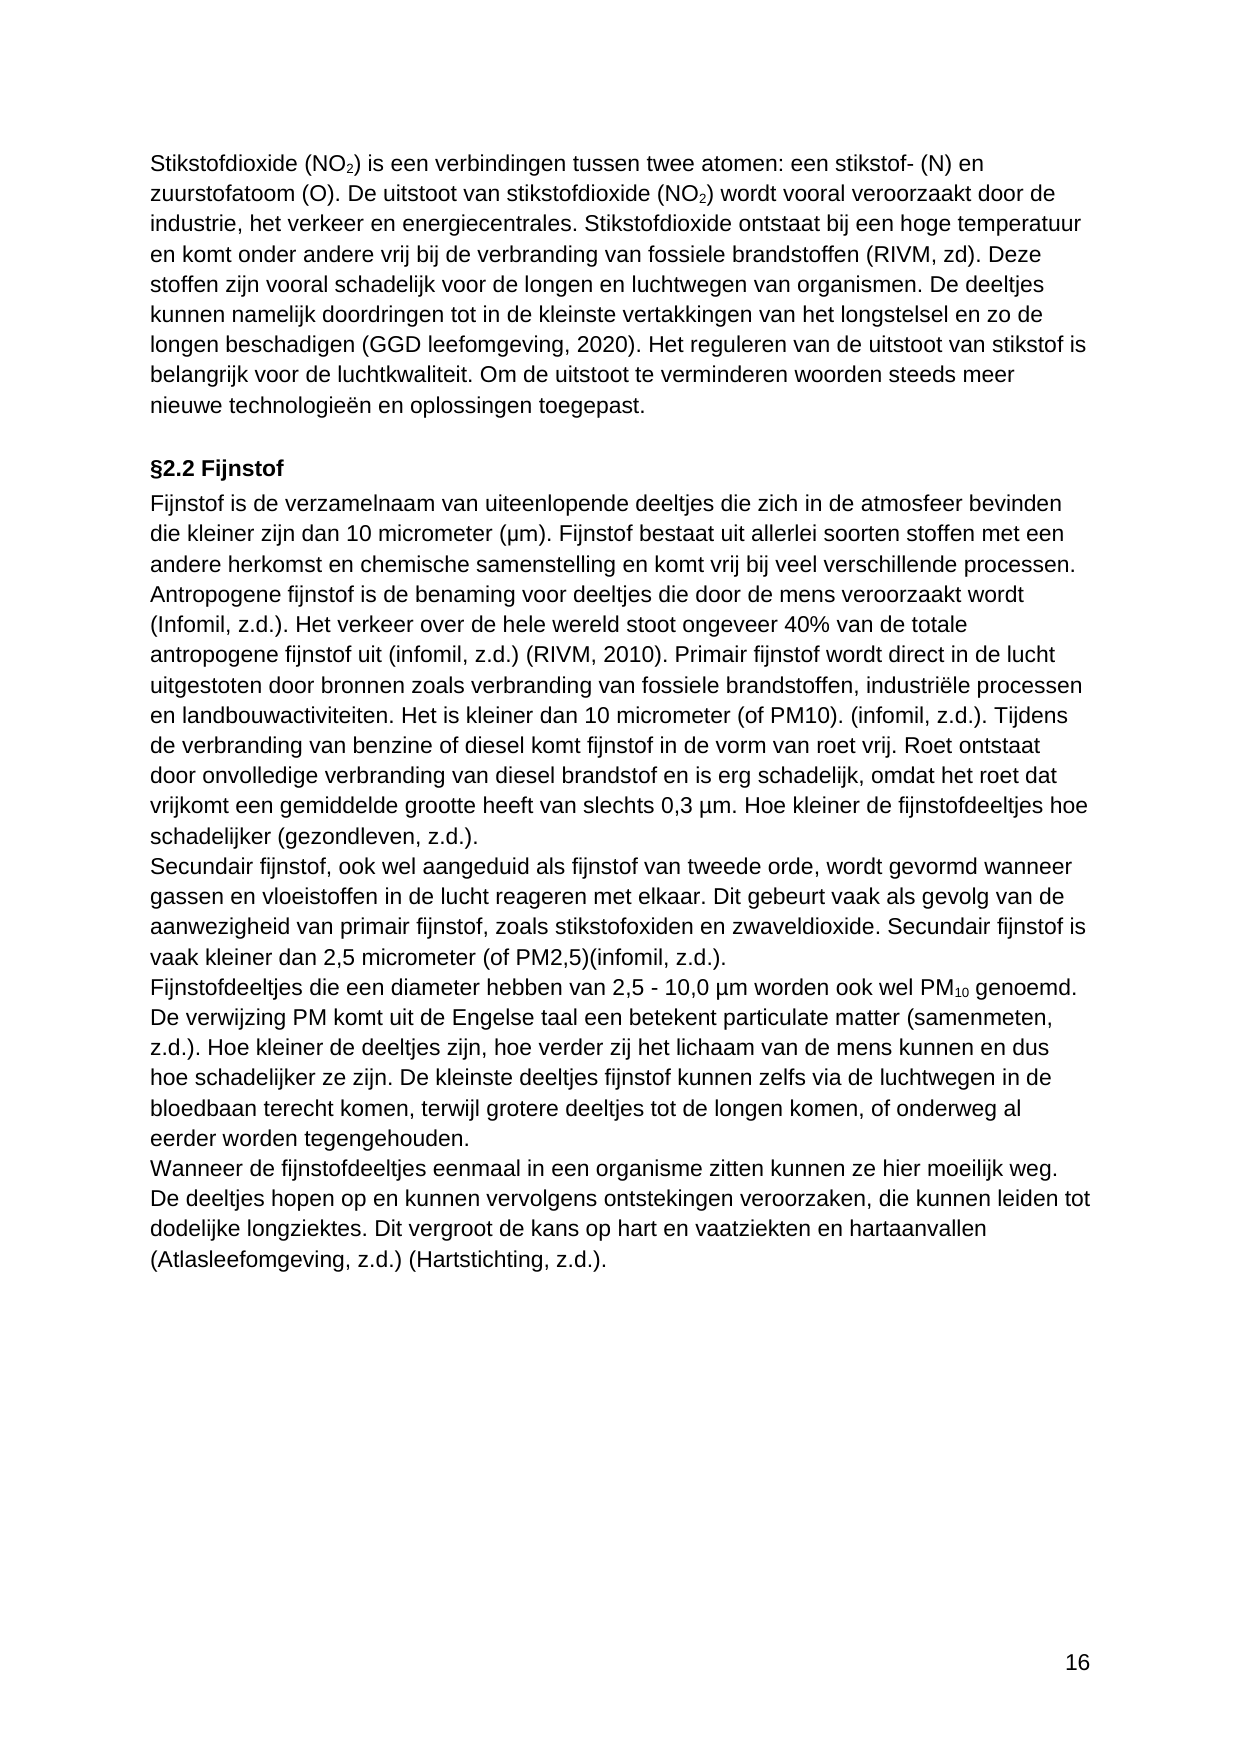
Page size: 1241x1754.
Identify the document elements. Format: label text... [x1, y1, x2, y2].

text Wanneer de fijnstofdeeltjes eenmaal in een organisme zitten kunnen ze hier moeilijk weg. De deeltjes hopen op en kunnen vervolgens ontstekingen veroorzaken, die kunnen leiden tot dodelijke longziektes. Dit vergroot de kans op hart en vaatziekten en hartaanvallen (Atlasleefomgeving, z.d.) (Hartstichting, z.d.). [150, 1155, 1090, 1185]
text Wanneer de fijnstofdeeltjes eenmaal in een organisme zitten kunnen ze hier moeilijk weg. De deeltjes hopen op en kunnen vervolgens ontstekingen veroorzaken, die kunnen leiden tot dodelijke longziektes. Dit vergroot de kans op hart en vaatziekten en hartaanvallen (Atlasleefomgeving, z.d.) (Hartstichting, z.d.). [150, 1211, 1090, 1272]
subtitle §2.2 Fijnstof [150, 455, 1090, 482]
text Secundair fijnstof, ook wel aangeduid als fijnstof van tweede orde, wordt gevormd wanneer gassen en vloeistoffen in de lucht reageren met elkaar. Dit gebeurt vaak als gevolg van de aanwezigheid van primair fijnstof, zoals stikstofoxiden en zwaveldioxide. Secundair fijnstof is vaak kleiner dan 2,5 micrometer (of PM2,5)(infomil, z.d.). [150, 853, 1090, 970]
text Fijnstofdeeltjes die een diameter hebben van 2,5 - 10,0 µm worden ook wel PM10 genoemd. De verwijzing PM komt uit de Engelse taal een betekent particulate matter (samenmeten, z.d.). Hoe kleiner de deeltjes zijn, hoe verder zij het lichaam van de mens kunnen en dus hoe schadelijker ze zijn. De kleinste deeltjes fijnstof kunnen zelfs via de luchtwegen in de bloedbaan terecht komen, terwijl grotere deeltjes tot de longen komen, of onderweg al eerder worden tegengehouden. [150, 974, 1090, 1151]
text Fijnstof is de verzamelnaam van uiteenlopende deeltjes die zich in de atmosfeer bevinden die kleiner zijn dan 10 micrometer (μm). Fijnstof bestaat uit allerlei soorten stoffen met een andere herkomst en chemische samenstelling en komt vrij bij veel verschillende processen. Antropogene fijnstof is de benaming voor deeltjes die door de mens veroorzaakt wordt (Infomil, z.d.). Het verkeer over de hele wereld stoot ongeveer 40% van de totale antropogene fijnstof uit (infomil, z.d.) (RIVM, 2010). Primair fijnstof wordt direct in de lucht uitgestoten door bronnen zoals verbranding van fossiele brandstoffen, industriële processen en landbouwactiviteiten. Het is kleiner dan 10 micrometer (of PM10). (infomil, z.d.). Tijdens de verbranding van benzine of diesel komt fijnstof in de vorm van roet vrij. Roet ontstaat door onvolledige verbranding van diesel brandstof en is erg schadelijk, omdat het roet dat vrijkomt een gemiddelde grootte heeft van slechts 0,3 µm. Hoe kleiner de fijnstofdeeltjes hoe schadelijker (gezondleven, z.d.). [150, 490, 1090, 849]
text Stikstofdioxide (NO2) is een verbindingen tussen twee atomen: een stikstof- (N) en zuurstofatoom (O). De uitstoot van stikstofdioxide (NO2) wordt vooral veroorzaakt door de industrie, het verkeer en energiecentrales. Stikstofdioxide ontstaat bij een hoge temperatuur en komt onder andere vrij bij de verbranding van fossiele brandstoffen (RIVM, zd). Deze stoffen zijn vooral schadelijk voor de longen en luchtwegen van organismen. De deeltjes kunnen namelijk doordringen tot in de kleinste vertakkingen van het longstelsel en zo de longen beschadigen (GGD leefomgeving, 2020). Het reguleren van de uitstoot van stikstof is belangrijk voor de luchtkwaliteit. Om de uitstoot te verminderen woorden steeds meer nieuwe technologieën en oplossingen toegepast. [150, 150, 1090, 418]
